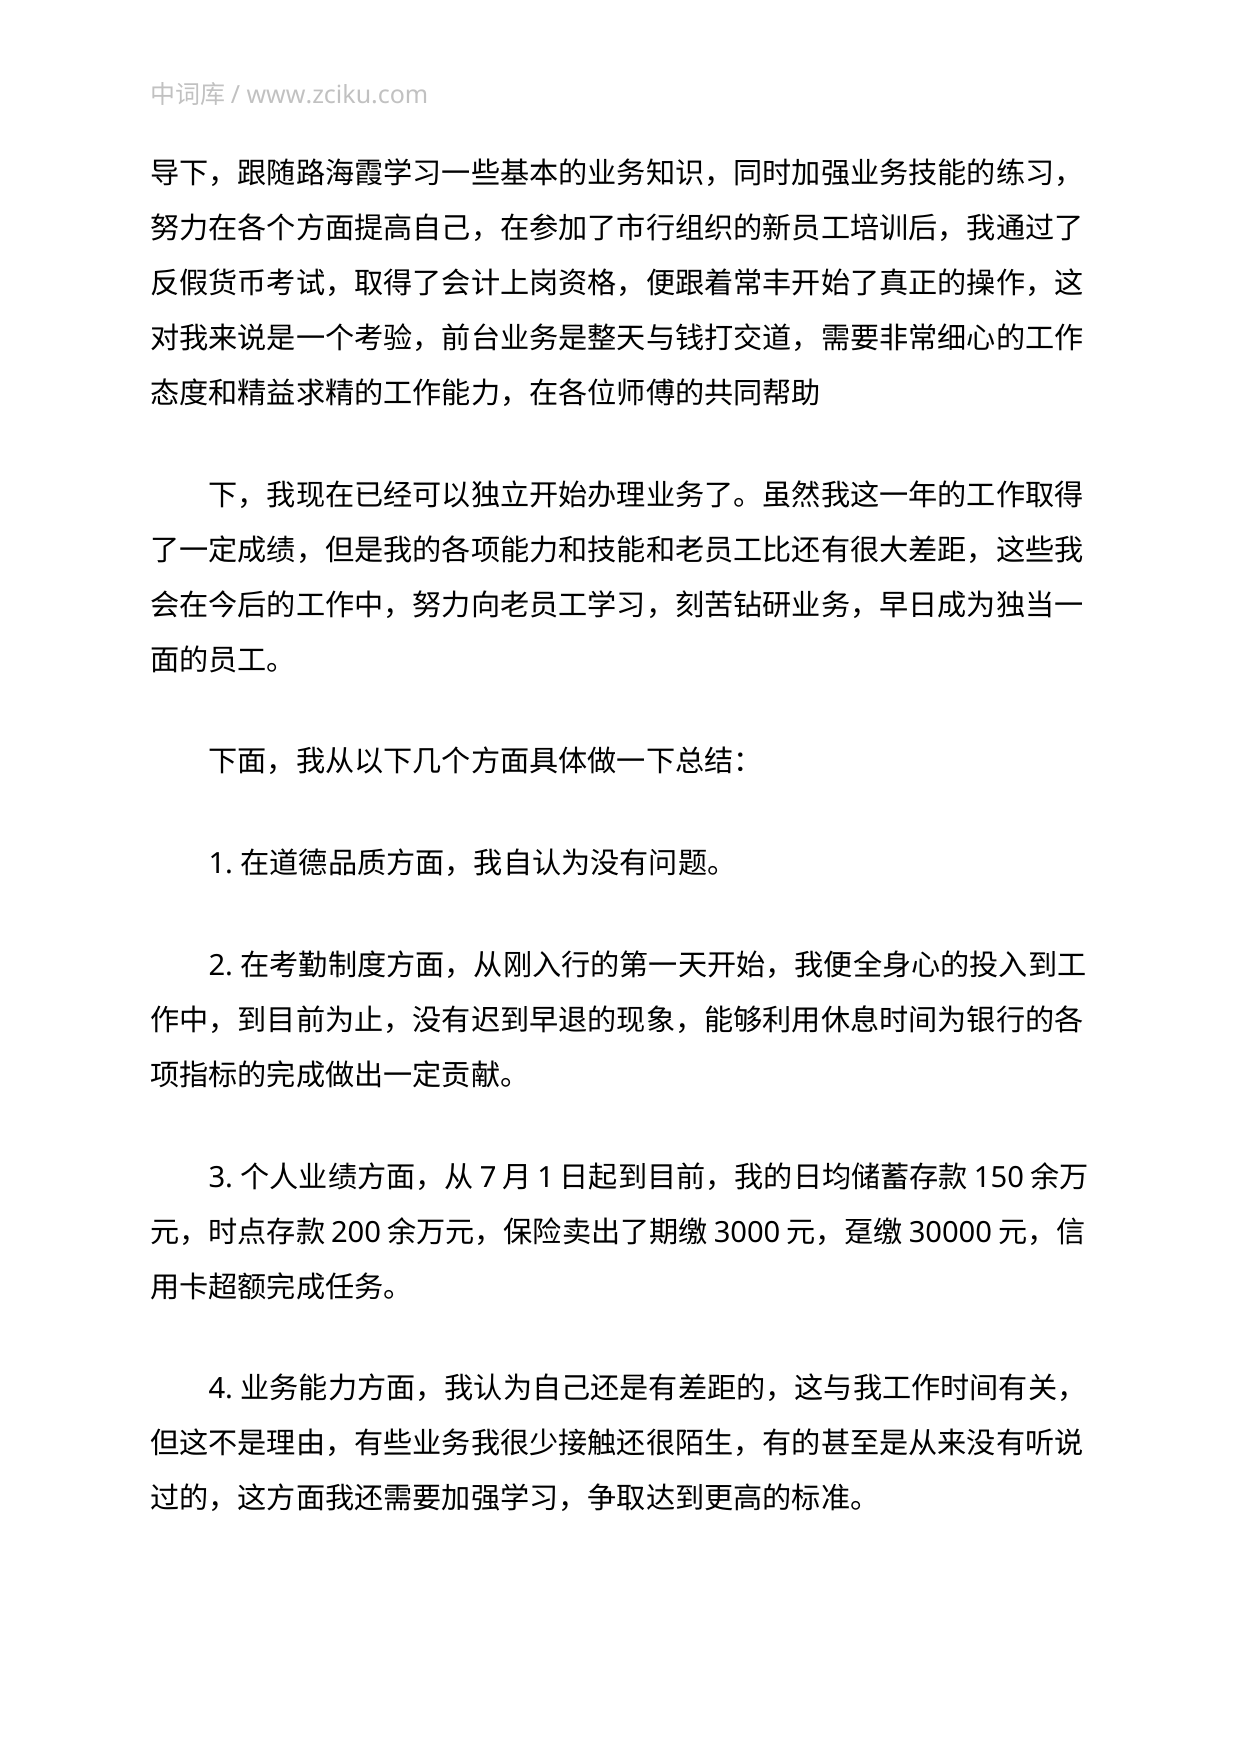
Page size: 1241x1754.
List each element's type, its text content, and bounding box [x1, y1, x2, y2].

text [150, 150, 1090, 412]
text 4. 业务能力方面，我认为自己还是有差距的，这与我工作时间有关，但这不是理由，有些业务我很少接触还很陌生，有的甚至是从来没有听说过的，这方面我还需要加强学习，争取达到更高的标准。 [150, 1365, 1090, 1517]
text 1. 在道德品质方面，我自认为没有问题。 [150, 839, 1090, 882]
text 下，我现在已经可以独立开始办理业务了。虽然我这一年的工作取得了一定成绩，但是我的各项能力和技能和老员工比还有很大差距，这些我会在今后的工作中，努力向老员工学习，刻苦钻研业务，早日成为独当一面的员工。 [150, 471, 1090, 678]
text 2. 在考勤制度方面，从刚入行的第一天开始，我便全身心的投入到工作中，到目前为止，没有迟到早退的现象，能够利用休息时间为银行的各项指标的完成做出一定贡献。 [150, 942, 1090, 1094]
text 3. 个人业绩方面，从7月1日起到目前，我的日均储蓄存款150余万元，时点存款200余万元，保险卖出了期缴3000元，趸缴30000元，信用卡超额完成任务。 [150, 1153, 1090, 1306]
text 下面，我从以下几个方面具体做一下总结： [150, 738, 1090, 780]
